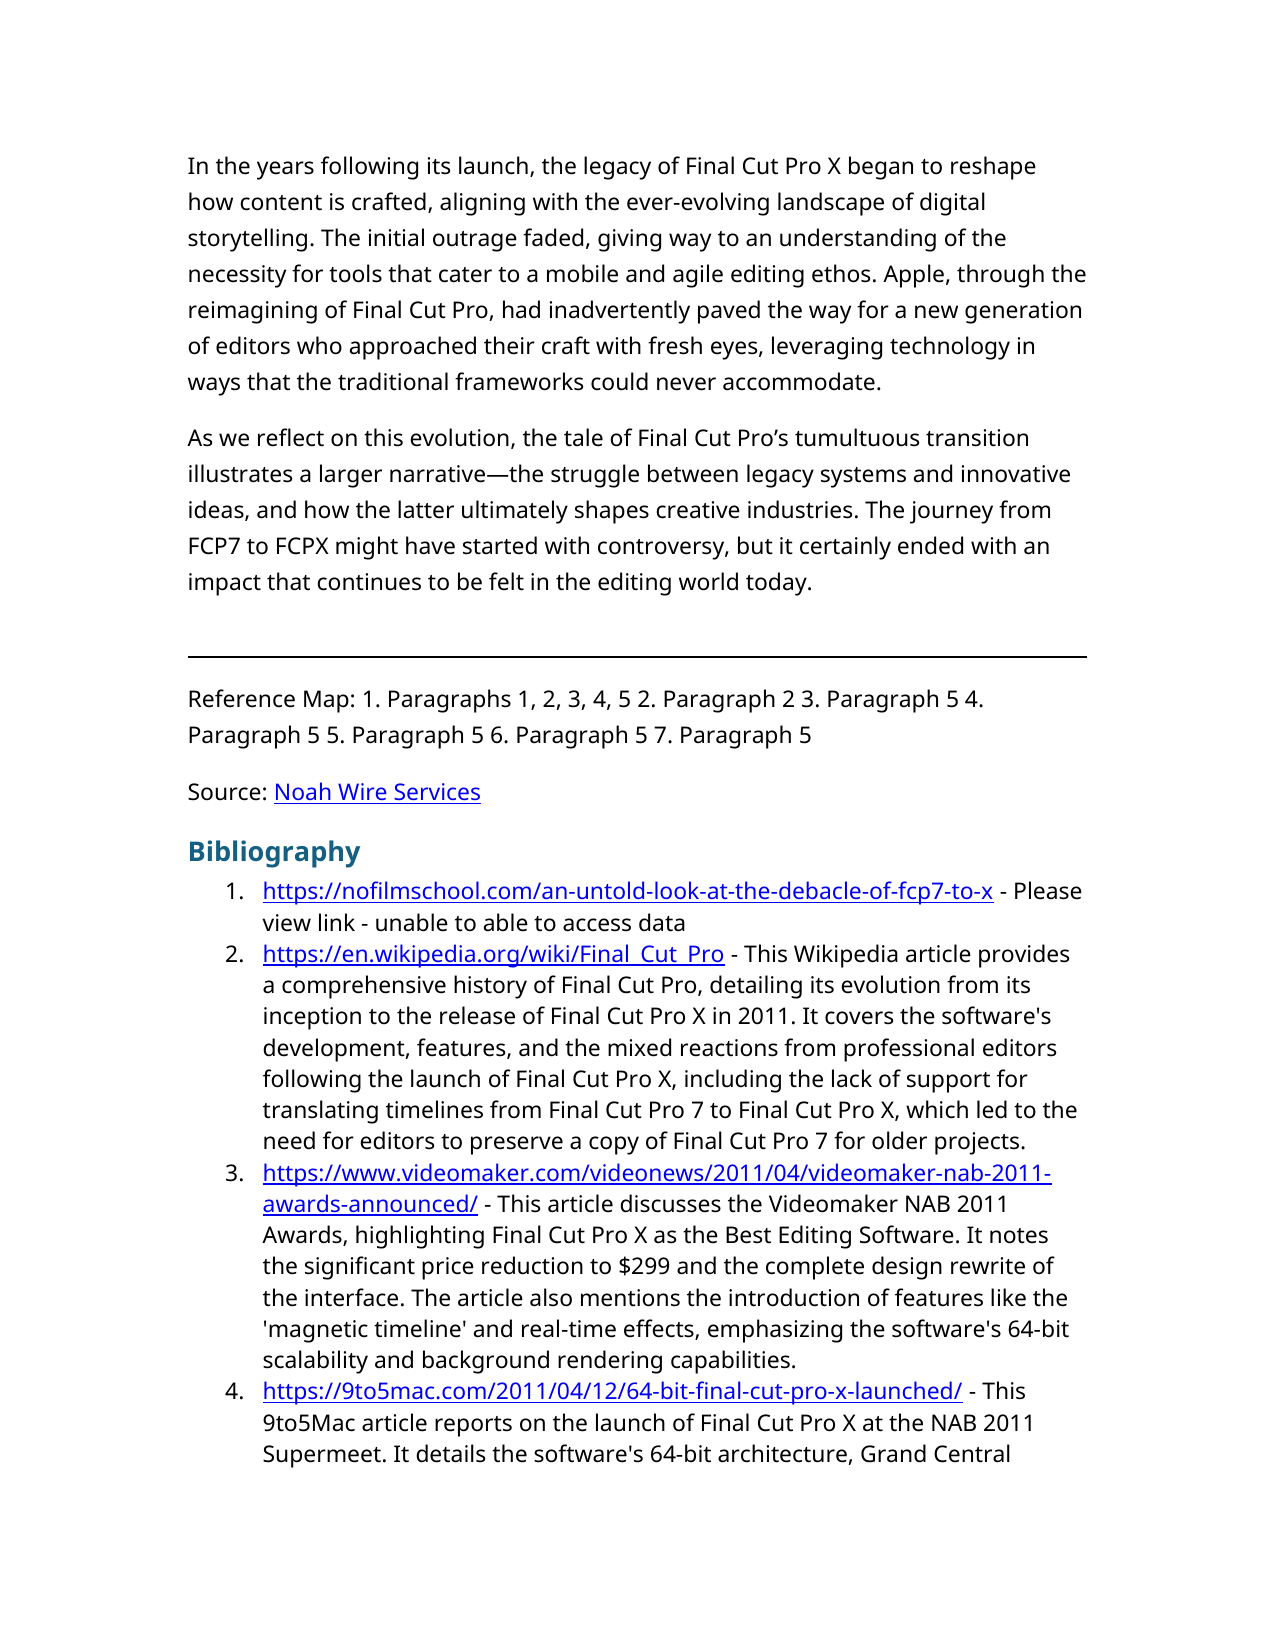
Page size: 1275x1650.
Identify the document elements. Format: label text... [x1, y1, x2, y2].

list https://nofilmschool.com/an-untold-look-at-the-debacle-of-fcp7-to-x - Please view link - unable to able to access data [225, 875, 1087, 938]
text Reference Map: 1. Paragraphs 1, 2, 3, 4, 5 2. Paragraph 2 3. Paragraph 5 4. Paragraph 5 5. Paragraph 5 6. Paragraph 5 7. Paragraph 5 [187, 683, 1087, 751]
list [225, 1375, 1087, 1469]
text As we reflect on this evolution, the tale of Final Cut Pro’s tumultuous transition illustrates a larger narrative—the struggle between legacy systems and innovative ideas, and how the latter ultimately shapes creative industries. The journey from FCP7 to FCPX might have started with controversy, but it certainly ended with an impact that continues to be felt in the editing world today. [187, 422, 1087, 597]
list https://www.videomaker.com/videonews/2011/04/videomaker-nab-2011-awards-announced/ - This article discusses the Videomaker NAB 2011 Awards, highlighting Final Cut Pro X as the Best Editing Software. It notes the significant price reduction to $299 and the complete design rewrite of the interface. The article also mentions the introduction of features like the 'magnetic timeline' and real-time effects, emphasizing the software's 64-bit scalability and background rendering capabilities. [225, 1156, 1087, 1375]
text In the years following its launch, the legacy of Final Cut Pro X began to reshape how content is crafted, aligning with the ever-evolving landscape of digital storytelling. The initial outrage faded, giving way to an understanding of the necessity for tools that cater to a mobile and agile editing ethos. Apple, through the reimagining of Final Cut Pro, had inadvertently paved the way for a new generation of editors who approached their craft with fresh eyes, leveraging technology in ways that the traditional frameworks could never accommodate. [187, 150, 1087, 397]
list https://en.wikipedia.org/wiki/Final_Cut_Pro - This Wikipedia article provides a comprehensive history of Final Cut Pro, detailing its evolution from its inception to the release of Final Cut Pro X in 2011. It covers the software's development, features, and the mixed reactions from professional editors following the launch of Final Cut Pro X, including the lack of support for translating timelines from Final Cut Pro 7 to Final Cut Pro X, which led to the need for editors to preserve a copy of Final Cut Pro 7 for older projects. [225, 938, 1087, 1156]
subtitle Bibliography [187, 833, 1087, 870]
text Source: Noah Wire Services [187, 776, 1087, 807]
